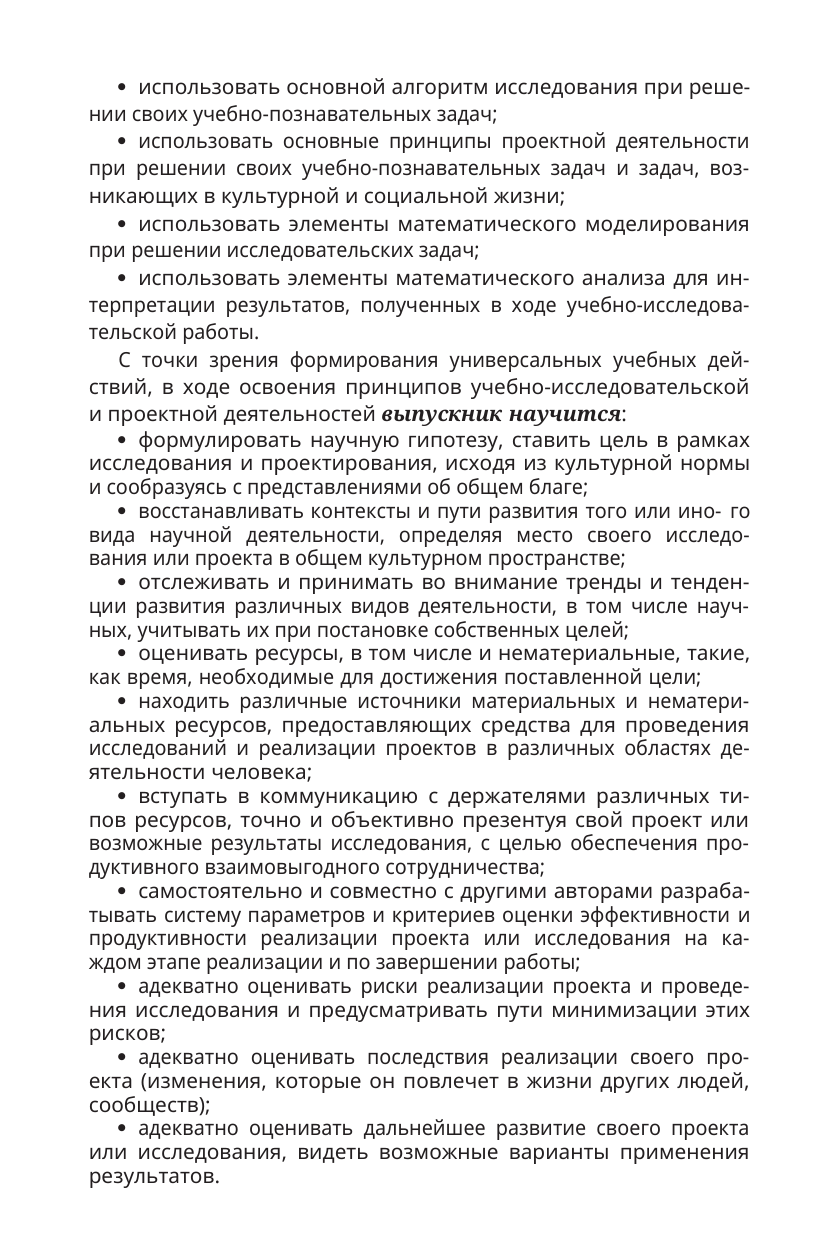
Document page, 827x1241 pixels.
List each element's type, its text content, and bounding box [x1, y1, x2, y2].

list адекватно оценивать последствия реализации своего про- екта (изменения, которые он повлечет в жизни других людей, сообществ); [88, 1046, 750, 1117]
list использовать основные принципы проектной деятельности при решении своих учебно-познавательных задач и задач, воз- никающих в культурной и социальной жизни; [88, 127, 750, 209]
text С точки зрения формирования универсальных учебных дей- ствий, в ходе освоения принципов учебно-исследовательской и проектной деятельностей выпускник научится: [88, 346, 750, 428]
list находить различные источники материальных и нематери- альных ресурсов, предоставляющих средства для проведения исследований и реализации проектов в различных областях де- ятельности человека; [88, 689, 750, 784]
list использовать элементы математического моделирования при решении исследовательских задач; [88, 209, 750, 264]
list вступать в коммуникацию с держателями различных ти- пов ресурсов, точно и объективно презентуя свой проект или возможные результаты исследования, с целью обеспечения про- дуктивного взаимовыгодного сотрудничества; [88, 784, 750, 879]
list адекватно оценивать риски реализации проекта и проведе- ния исследования и предусматривать пути минимизации этих рисков; [88, 974, 750, 1046]
list отслеживать и принимать во внимание тренды и тенден- ции развития различных видов деятельности, в том числе науч- ных, учитывать их при постановке собственных целей; [88, 571, 750, 642]
list адекватно оценивать дальнейшее развитие своего проекта или исследования, видеть возможные варианты применения результатов. [88, 1117, 750, 1188]
list оценивать ресурсы, в том числе и нематериальные, такие, как время, необходимые для достижения поставленной цели; [88, 642, 750, 689]
list использовать элементы математического анализа для ин- терпретации результатов, полученных в ходе учебно-исследова- тельской работы. [88, 264, 750, 346]
list восстанавливать контексты и пути развития того или ино- го вида научной деятельности, определяя место своего исследо- вания или проекта в общем культурном пространстве; [88, 499, 750, 571]
list формулировать научную гипотезу, ставить цель в рамках исследования и проектирования, исходя из культурной нормы и сообразуясь с представлениями об общем благе; [88, 428, 750, 499]
list самостоятельно и совместно с другими авторами разраба- тывать систему параметров и критериев оценки эффективности и продуктивности реализации проекта или исследования на ка- ждом этапе реализации и по завершении работы; [88, 879, 750, 974]
list использовать основной алгоритм исследования при реше- нии своих учебно-познавательных задач; [88, 72, 750, 127]
